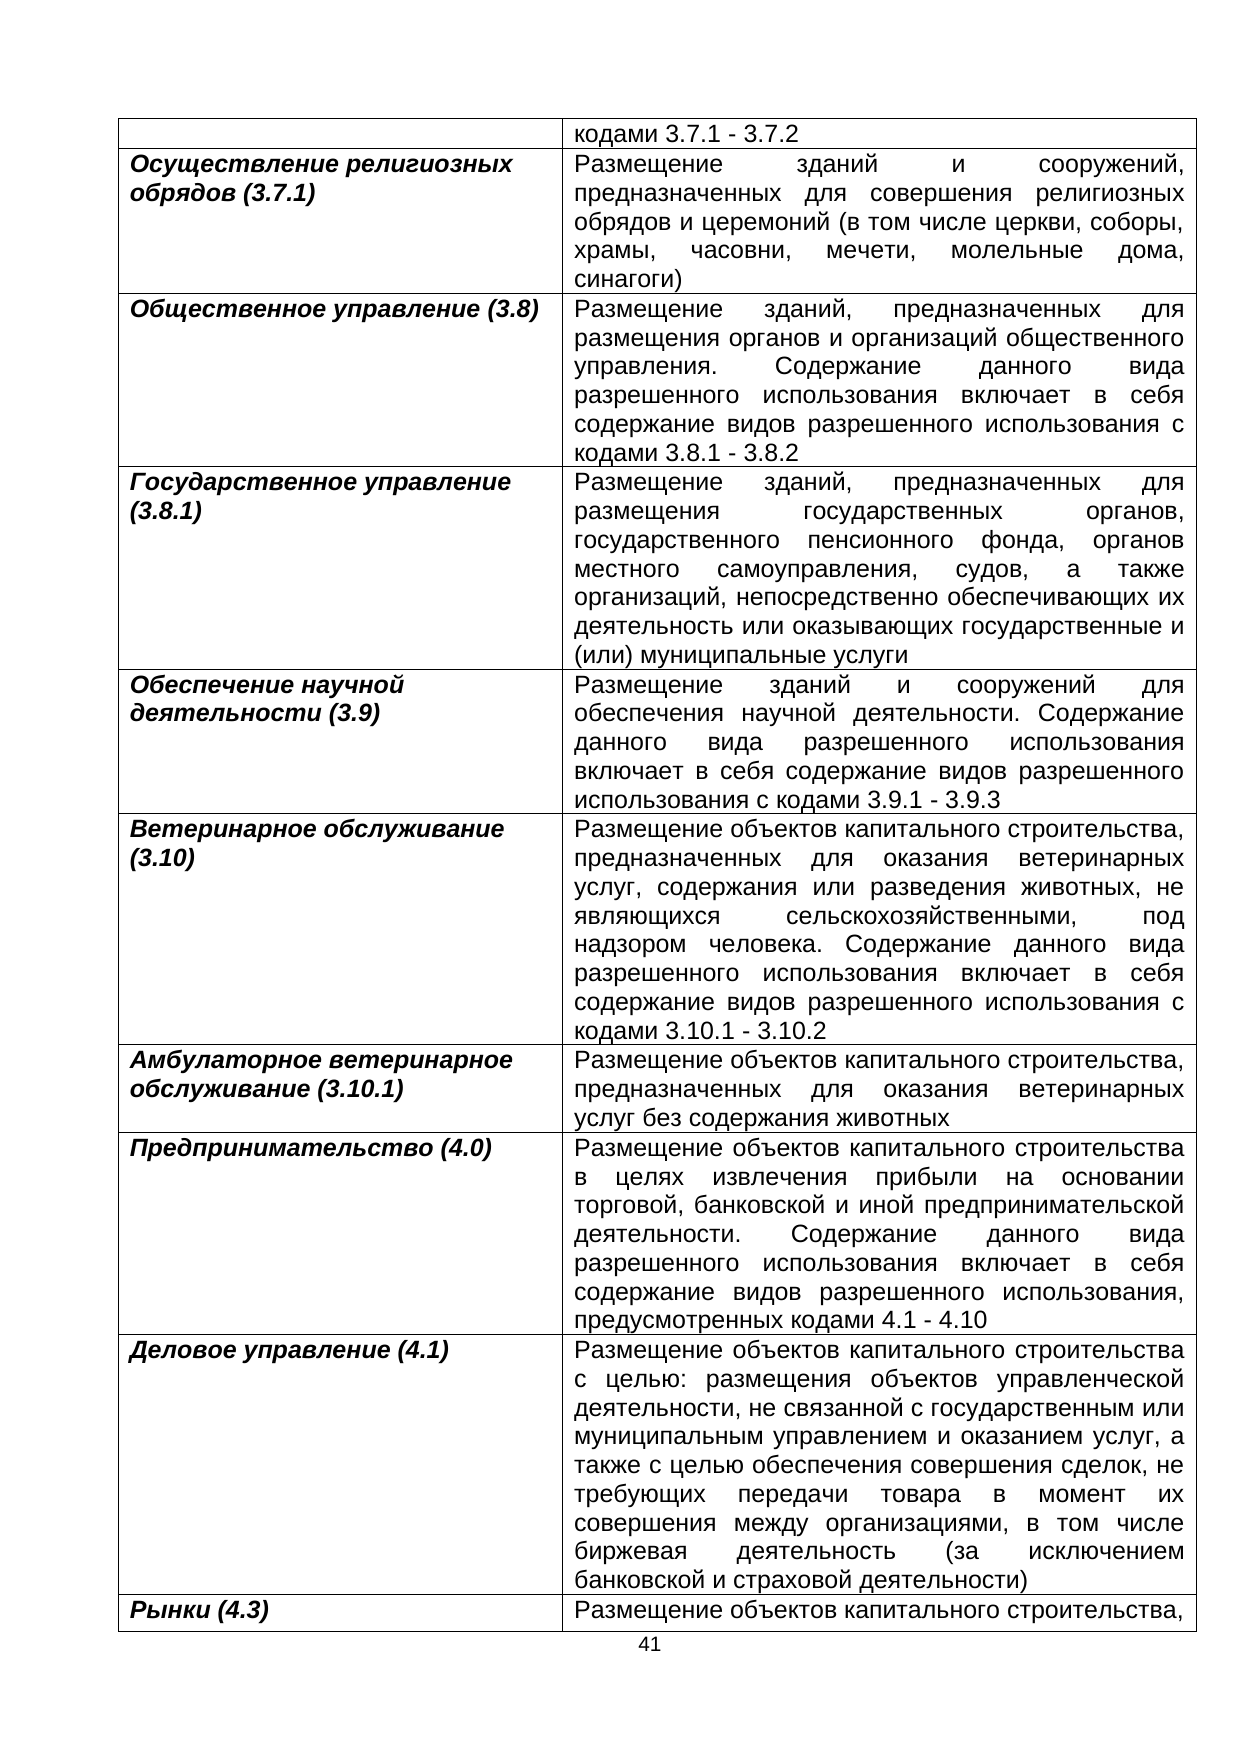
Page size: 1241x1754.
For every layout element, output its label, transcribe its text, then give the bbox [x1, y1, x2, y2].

table_cell Размещение объектов капитального строительства, предназначенных для оказания ветеринарных услуг, содержания или разведения животных, не являющихся сельскохозяйственными, под надзором человека. Содержание данного вида разрешенного использования включает в себя содержание видов разрешенного использования с кодами 3.10.1 - 3.10.2 [563, 814, 1196, 1044]
table_cell Ветеринарное обслуживание (3.10) [119, 814, 562, 1044]
table_cell Предпринимательство (4.0) [119, 1133, 562, 1334]
table_cell Размещение объектов капитального строительства с целью: размещения объектов управленческой деятельности, не связанной с государственным или муниципальным управлением и оказанием услуг, а также с целью обеспечения совершения сделок, не требующих передачи товара в момент их совершения между организациями, в том числе биржевая деятельность (за исключением банковской и страховой деятельности) [563, 1335, 1196, 1594]
table_cell Обеспечение научной деятельности (3.9) [119, 670, 562, 813]
table_cell Размещение объектов капитального строительства, предназначенных для оказания ветеринарных услуг без содержания животных [563, 1045, 1196, 1132]
table_cell Размещение зданий, предназначенных для размещения государственных органов, государственного пенсионного фонда, органов местного самоуправления, судов, а также организаций, непосредственно обеспечивающих их деятельность или оказывающих государственные и (или) муниципальные услуги [563, 467, 1196, 668]
table_cell Рынки (4.3) [119, 1595, 562, 1631]
table_cell Размещение объектов капитального строительства в целях извлечения прибыли на основании торговой, банковской и иной предпринимательской деятельности. Содержание данного вида разрешенного использования включает в себя содержание видов разрешенного использования, предусмотренных кодами 4.1 - 4.10 [563, 1133, 1196, 1334]
table_cell Государственное управление (3.8.1) [119, 467, 562, 668]
table_cell Деловое управление (4.1) [119, 1335, 562, 1594]
table_cell Амбулаторное ветеринарное обслуживание (3.10.1) [119, 1045, 562, 1132]
table_cell Общественное управление (3.8) [119, 294, 562, 466]
table_cell Осуществление религиозных обрядов (3.7.1) [119, 149, 562, 293]
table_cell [563, 1595, 1196, 1631]
table_cell Размещение зданий, предназначенных для размещения органов и организаций общественного управления. Содержание данного вида разрешенного использования включает в себя содержание видов разрешенного использования с кодами 3.8.1 - 3.8.2 [563, 294, 1196, 466]
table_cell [119, 119, 562, 148]
table_cell Размещение зданий и сооружений для обеспечения научной деятельности. Содержание данного вида разрешенного использования включает в себя содержание видов разрешенного использования с кодами 3.9.1 - 3.9.3 [563, 670, 1196, 813]
table_cell Размещение зданий и сооружений, предназначенных для совершения религиозных обрядов и церемоний (в том числе церкви, соборы, храмы, часовни, мечети, молельные дома, синагоги) [563, 149, 1196, 293]
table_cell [563, 119, 1196, 148]
